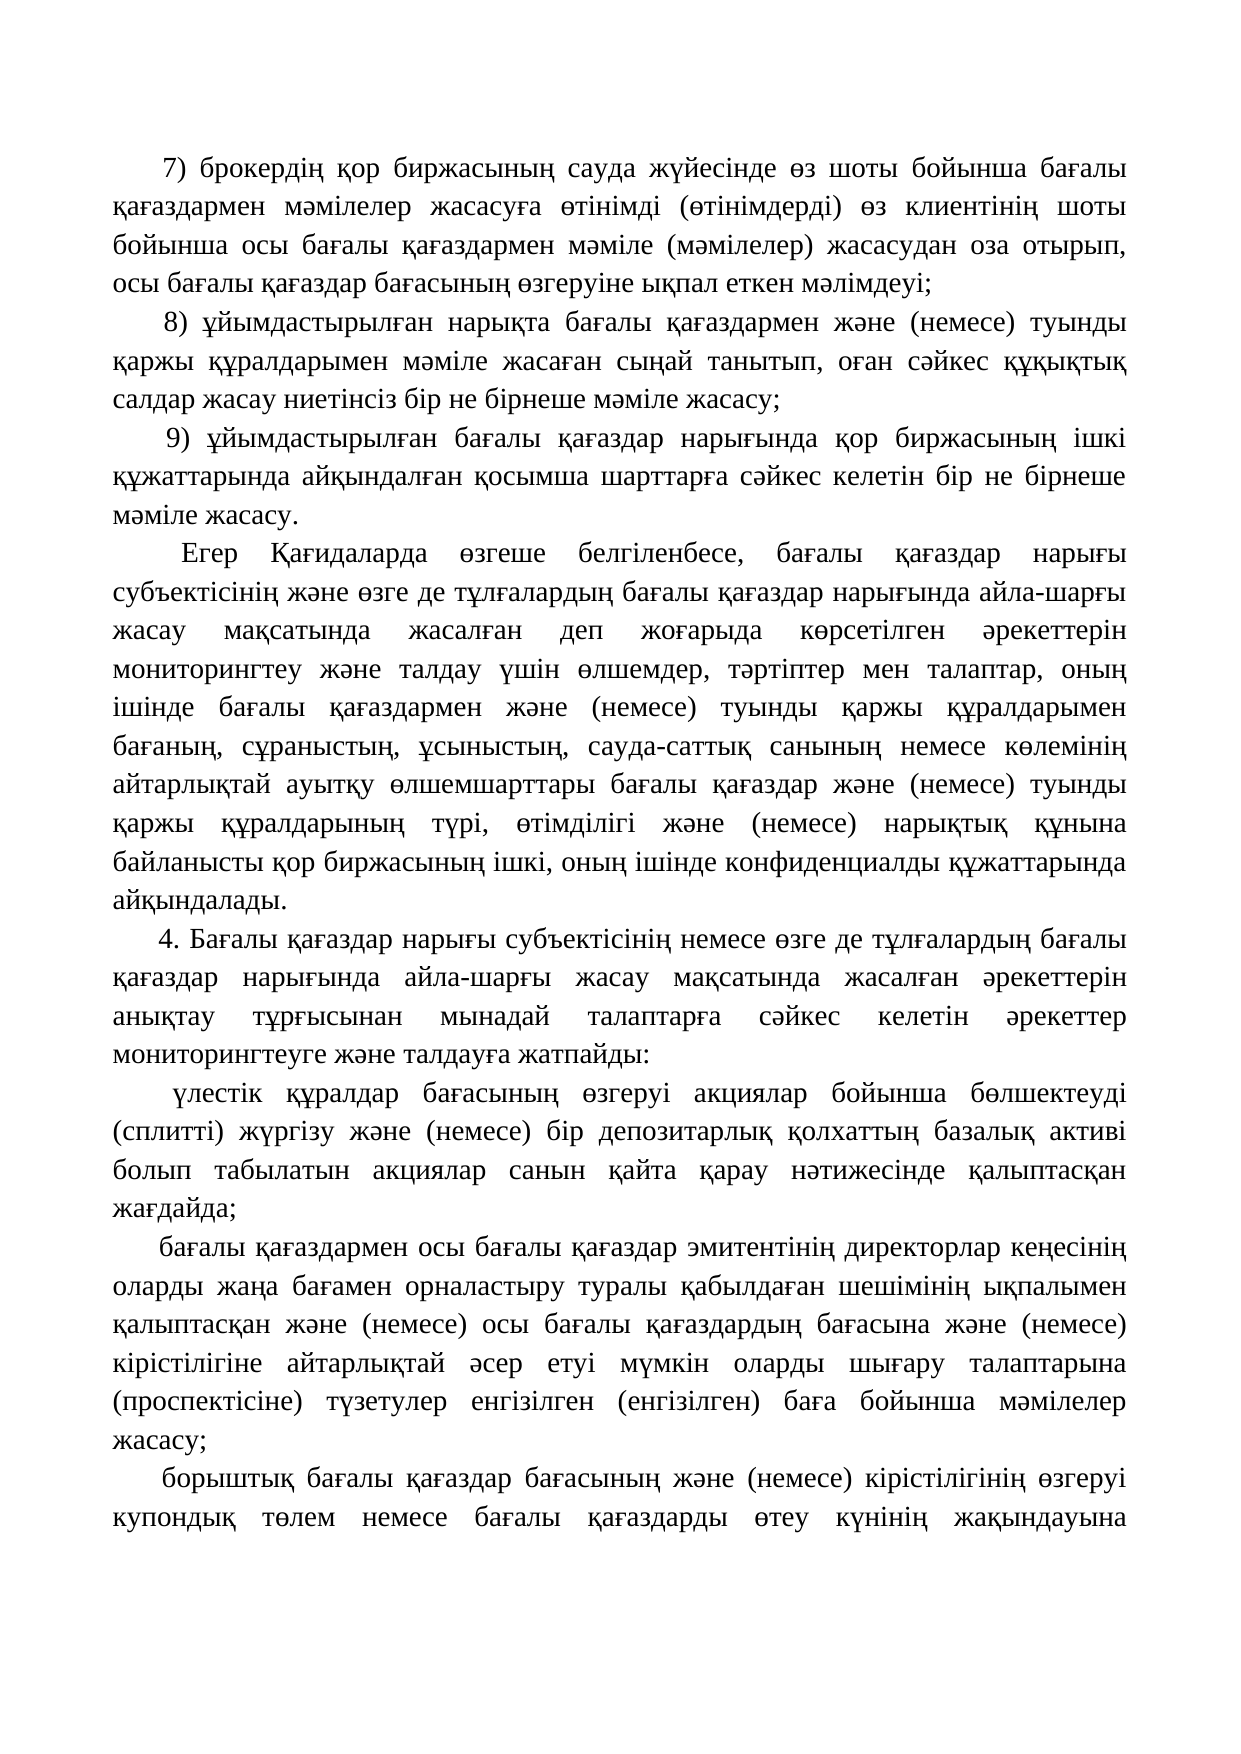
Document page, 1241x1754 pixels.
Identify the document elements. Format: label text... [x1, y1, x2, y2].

text 7) брокердің қор биржасының сауда жүйесінде өз шоты бойынша бағалы қағаздармен мәмілелер жасасуға өтінімді (өтінімдерді) өз клиентінің шоты бойынша осы бағалы қағаздармен мәміле (мәмілелер) жасасудан оза отырып, осы бағалы қағаздар бағасының өзгеруіне ықпал еткен мәлімдеуі; [112, 150, 1128, 299]
text үлестік құралдар бағасының өзгеруі акциялар бойынша бөлшектеуді (сплитті) жүргізу және (немесе) бір депозитарлық қолхаттың базалық активі болып табылатын акциялар санын қайта қарау нәтижесінде қалыптасқан жағдайда; [112, 1075, 1128, 1224]
text 4. Бағалы қағаздар нарығы субъектісінің немесе өзге де тұлғалардың бағалы қағаздар нарығында айла-шарғы жасау мақсатында жасалған әрекеттерін анықтау тұрғысынан мынадай талаптарға сәйкес келетін әрекеттер мониторингтеуге және талдауға жатпайды: [112, 921, 1128, 1070]
text 9) ұйымдастырылған бағалы қағаздар нарығында қор биржасының ішкі құжаттарында айқындалған қосымша шарттарға сәйкес келетін бір не бірнеше мәміле жасасу. [112, 420, 1128, 530]
text бағалы қағаздармен осы бағалы қағаздар эмитентінің директорлар кеңесінің оларды жаңа бағамен орналастыру туралы қабылдаған шешімінің ықпалымен қалыптасқан және (немесе) осы бағалы қағаздардың бағасына және (немесе) кірістілігіне айтарлықтай әсер етуі мүмкін оларды шығару талаптарына (проспектісіне) түзетулер енгізілген (енгізілген) баға бойынша мәмілелер жасасу; [112, 1229, 1128, 1455]
text Егер Қағидаларда өзгеше белгіленбесе, бағалы қағаздар нарығы субъектісінің және өзге де тұлғалардың бағалы қағаздар нарығында айла-шарғы жасау мақсатында жасалған деп жоғарыда көрсетілген әрекеттерін мониторингтеу және талдау үшін өлшемдер, тәртіптер мен талаптар, оның ішінде бағалы қағаздармен және (немесе) туынды қаржы құралдарымен бағаның, сұраныстың, ұсыныстың, сауда-саттық санының немесе көлемінің айтарлықтай ауытқу өлшемшарттары бағалы қағаздар және (немесе) туынды қаржы құралдарының түрі, өтімділігі және (немесе) нарықтық құнына байланысты қор биржасының ішкі, оның ішінде конфиденциалды құжаттарында айқындалады. [112, 535, 1128, 916]
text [112, 1460, 1128, 1532]
text 8) ұйымдастырылған нарықта бағалы қағаздармен және (немесе) туынды қаржы құралдарымен мәміле жасаған сыңай танытып, оған сәйкес құқықтық салдар жасау ниетінсіз бір не бірнеше мәміле жасасу; [112, 304, 1128, 415]
